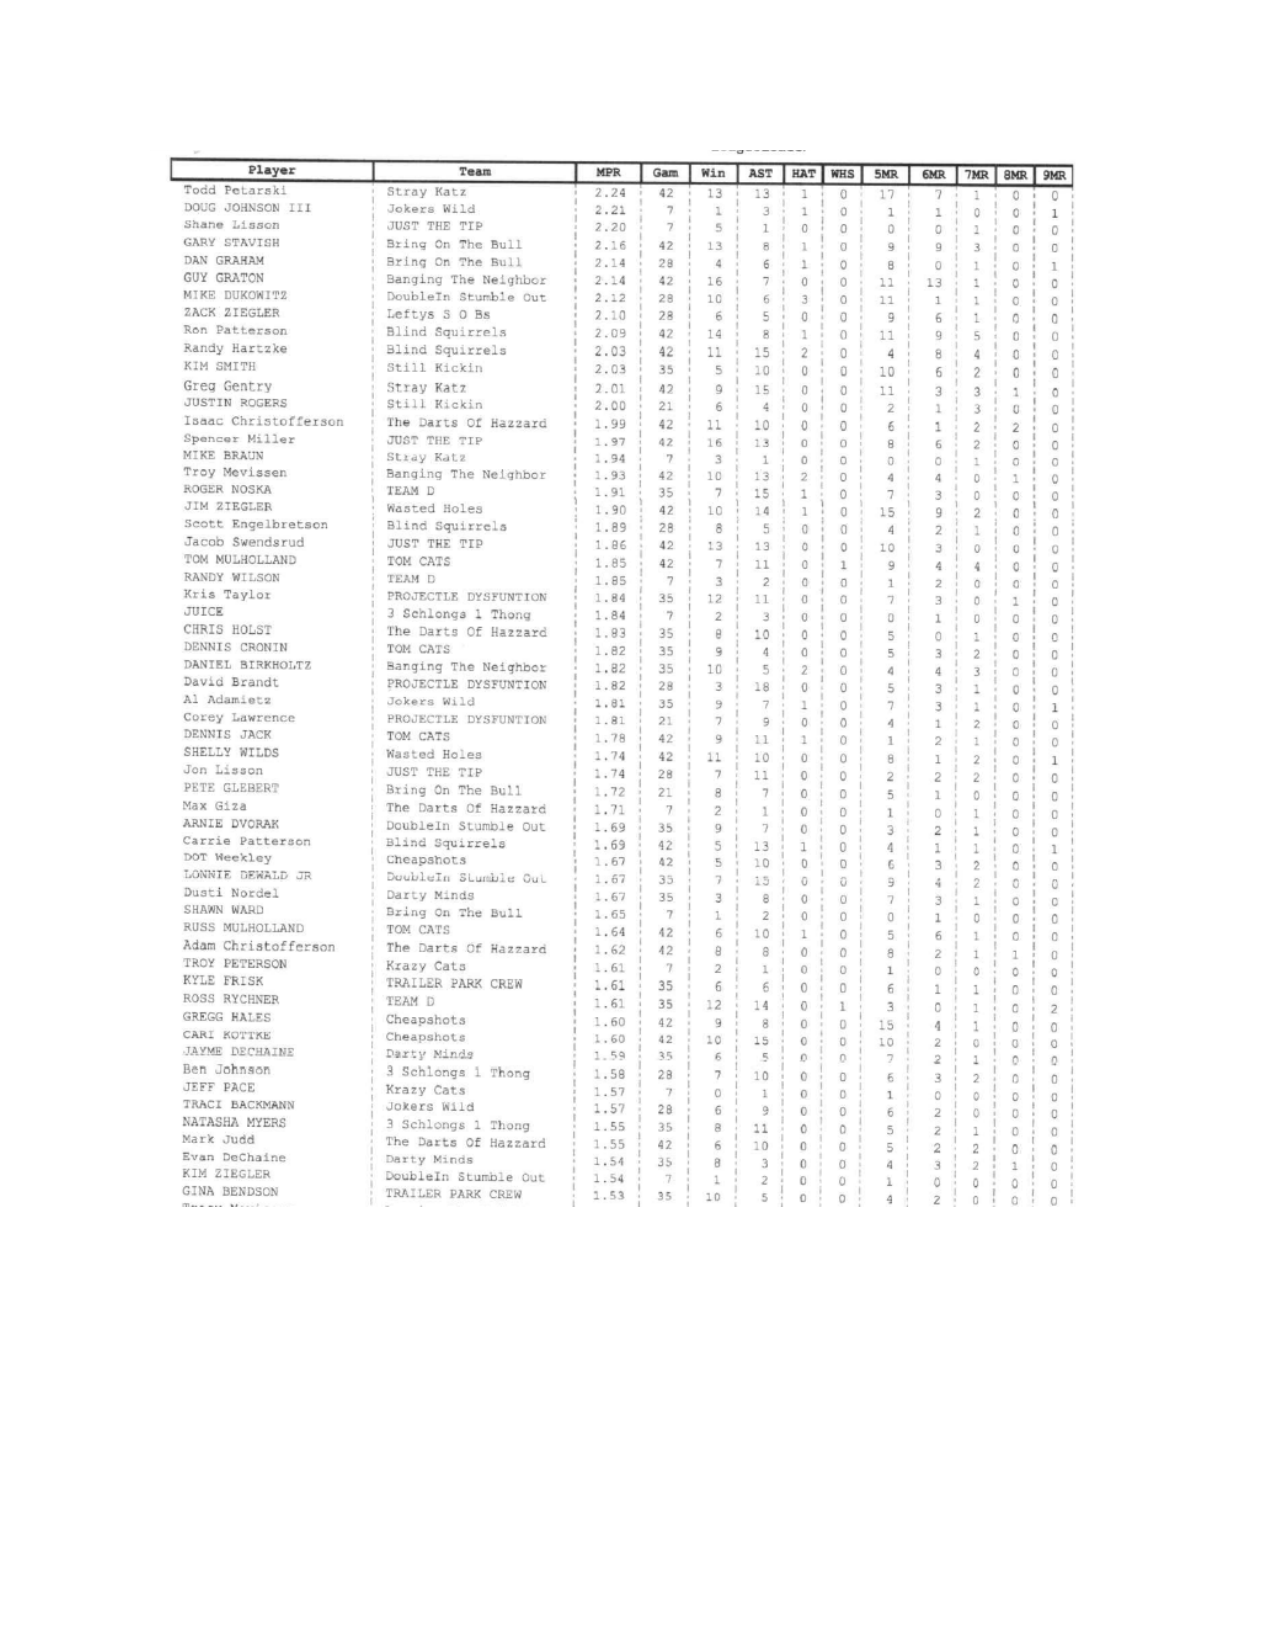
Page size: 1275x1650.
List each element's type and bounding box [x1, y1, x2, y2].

picture [150, 150, 1125, 1207]
